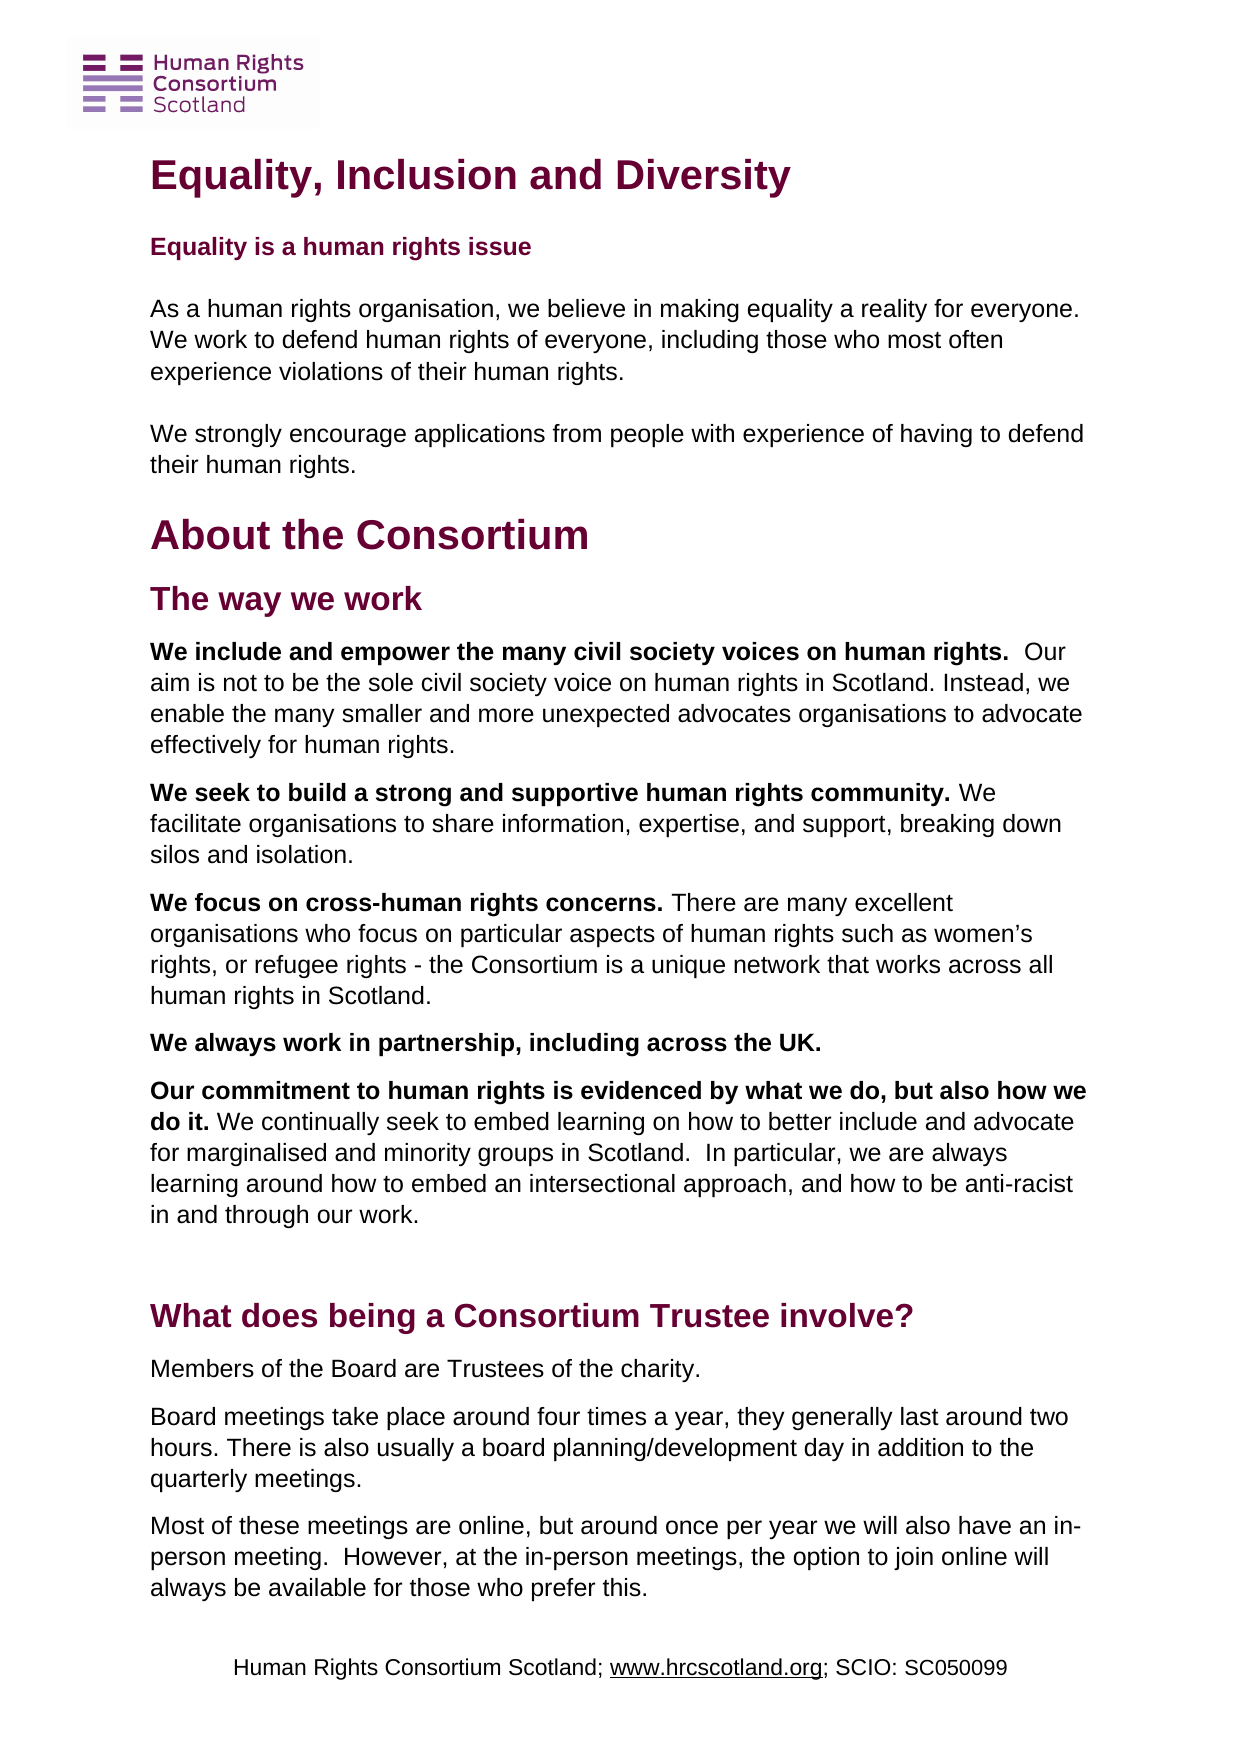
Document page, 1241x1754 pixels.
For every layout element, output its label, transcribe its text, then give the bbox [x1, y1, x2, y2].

text Board meetings take place around four times a year, they generally last around two hours. There is also usually a board planning/development day in addition to the quarterly meetings. [150, 1401, 1090, 1492]
text We always work in partnership, including across the UK. [150, 1028, 1090, 1057]
text We seek to build a strong and supportive human rights community. We facilitate organisations to share information, expertise, and support, breaking down silos and isolation. [150, 778, 1090, 868]
text We strongly encourage applications from people with experience of having to defend their human rights. [150, 417, 1090, 479]
text Equality is a human rights issue [150, 229, 1090, 260]
text We focus on cross-human rights concerns. There are many excellent organisations who focus on particular aspects of human rights such as women’s rights, or refugee rights - the Consortium is a unique network that works across all human rights in Scotland. [150, 887, 1090, 1009]
text Our commitment to human rights is evidenced by what we do, but also how we do it. We continually seek to embed learning on how to better include and advocate for marginalised and minority groups in Scotland. In particular, we are always learning around how to embed an intersectional approach, and how to be anti-racist in and through our work. [150, 1076, 1090, 1229]
text As a human rights organisation, we believe in making equality a reality for everyone. We work to defend human rights of everyone, including those who most often experience violations of their human rights. [150, 292, 1090, 385]
picture [66, 37, 320, 129]
text What does being a Consortium Trustee involve? [150, 1296, 1090, 1334]
text The way we work [150, 579, 1090, 617]
text We include and empower the many civil society voices on human rights. Our aim is not to be the sole civil society voice on human rights in Scotland. Instead, we enable the many smaller and more unexpected advocates organisations to advocate effectively for human rights. [150, 637, 1090, 759]
text About the Consortium [150, 510, 1090, 558]
text Members of the Board are Trustees of the charity. [150, 1354, 1090, 1382]
text Equality, Inclusion and Diversity [150, 150, 1090, 198]
text Most of these meetings are online, but around once per year we will also have an in-person meeting. However, at the in-person meetings, the option to join online will always be available for those who prefer this. [150, 1511, 1090, 1602]
